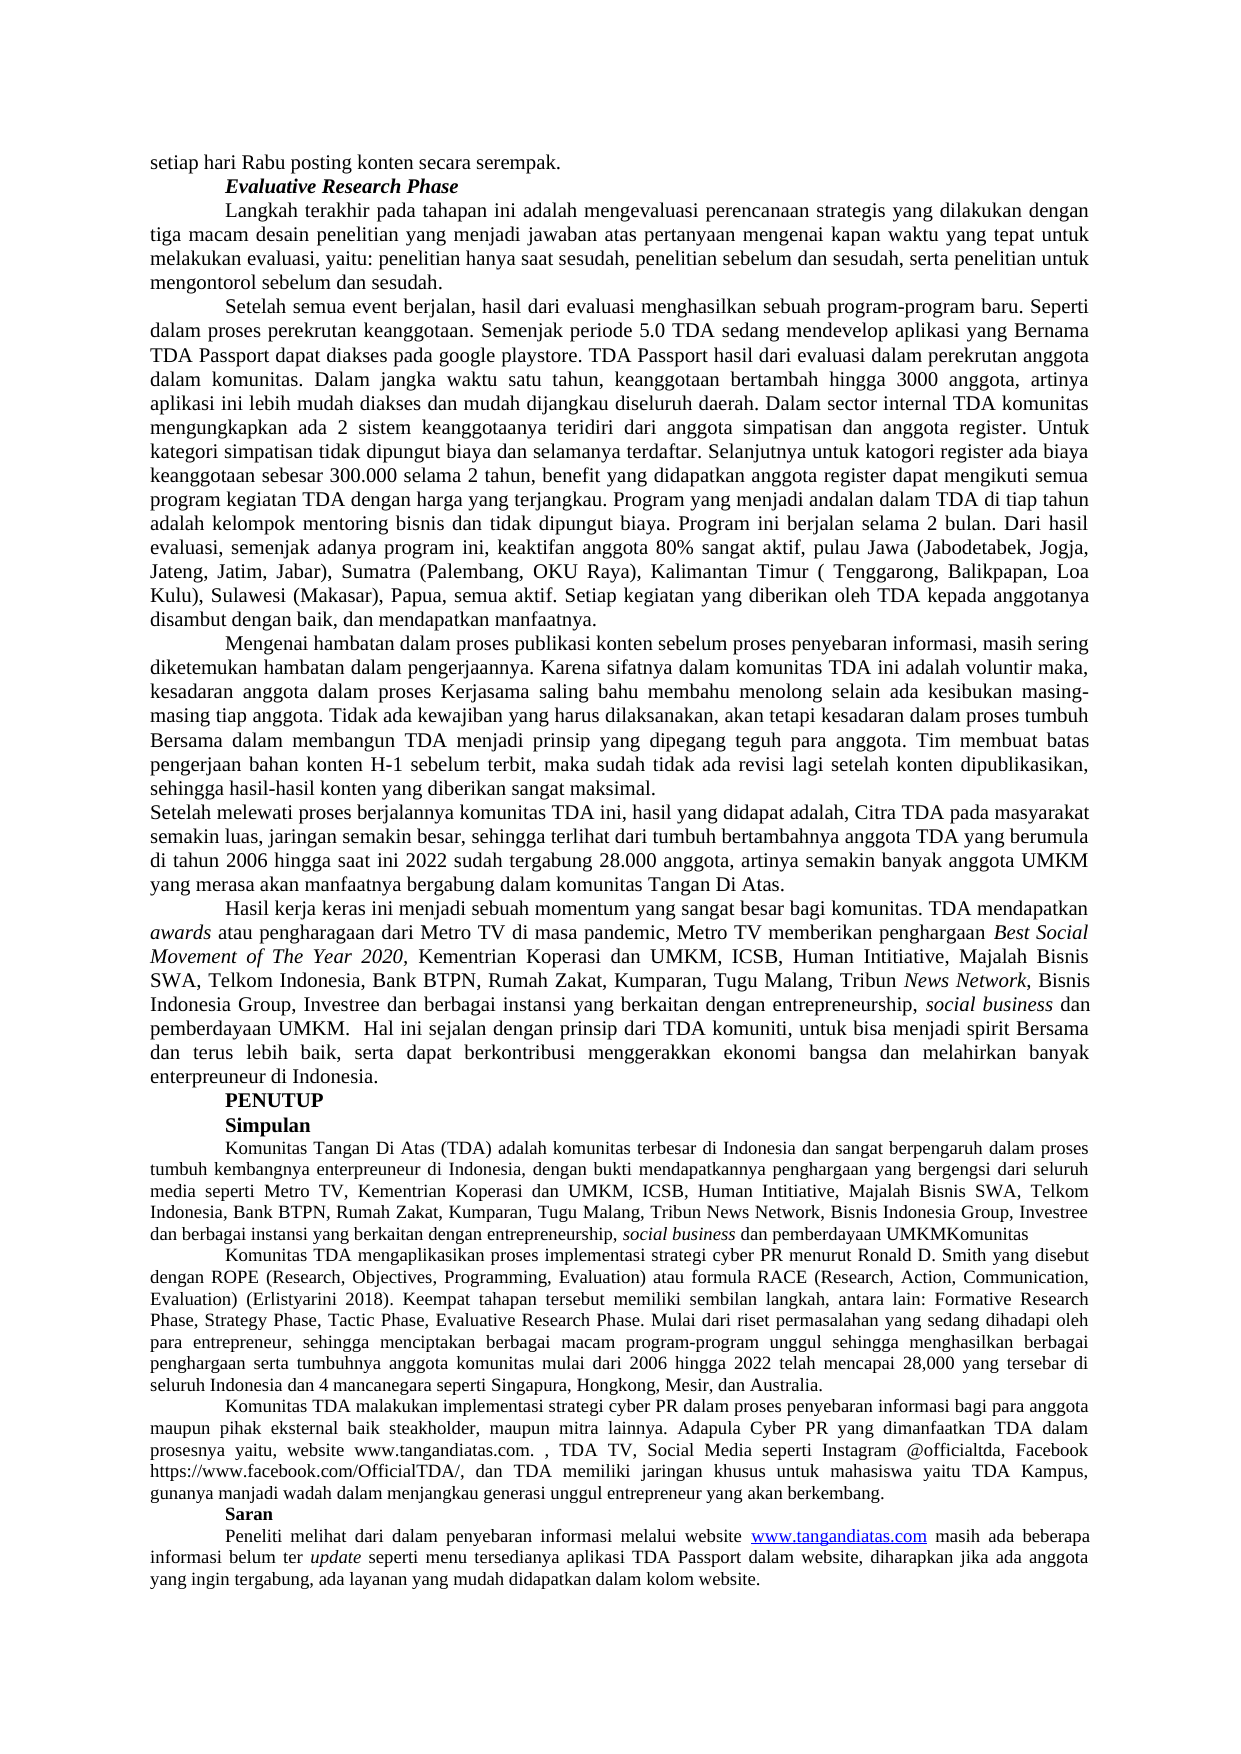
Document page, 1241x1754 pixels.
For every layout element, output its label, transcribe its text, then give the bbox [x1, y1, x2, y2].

text Setelah semua event berjalan, hasil dari evaluasi menghasilkan sebuah program-program baru. Seperti dalam proses perekrutan keanggotaan. Semenjak periode 5.0 TDA sedang mendevelop aplikasi yang Bernama TDA Passport dapat diakses pada google playstore. TDA Passport hasil dari evaluasi dalam perekrutan anggota dalam komunitas. Dalam jangka waktu satu tahun, keanggotaan bertambah hingga 3000 anggota, artinya aplikasi ini lebih mudah diakses dan mudah dijangkau diseluruh daerah. Dalam sector internal TDA komunitas mengungkapkan ada 2 sistem keanggotaanya teridiri dari anggota simpatisan dan anggota register. Untuk kategori simpatisan tidak dipungut biaya dan selamanya terdaftar. Selanjutnya untuk katogori register ada biaya keanggotaan sebesar 300.000 selama 2 tahun, benefit yang didapatkan anggota register dapat mengikuti semua program kegiatan TDA dengan harga yang terjangkau. Program yang menjadi andalan dalam TDA di tiap tahun adalah kelompok mentoring bisnis dan tidak dipungut biaya. Program ini berjalan selama 2 bulan. Dari hasil evaluasi, semenjak adanya program ini, keaktifan anggota 80% sangat aktif, pulau Jawa (Jabodetabek, Jogja, Jateng, Jatim, Jabar), Sumatra (Palembang, OKU Raya), Kalimantan Timur ( Tenggarong, Balikpapan, Loa Kulu), Sulawesi (Makasar), Papua, semua aktif. Setiap kegiatan yang diberikan oleh TDA kepada anggotanya disambut dengan baik, dan mendapatkan manfaatnya. [112, 294, 1090, 631]
text Peneliti melihat dari dalam penyebaran informasi melalui website www.tangandiatas.com masih ada beberapa informasi belum ter update seperti menu tersedianya aplikasi TDA Passport dalam website, diharapkan jika ada anggota yang ingin tergabung, ada layanan yang mudah didapatkan dalam kolom website. [150, 1525, 1090, 1589]
text Setelah melewati proses berjalannya komunitas TDA ini, hasil yang didapat adalah, Citra TDA pada masyarakat semakin luas, jaringan semakin besar, sehingga terlihat dari tumbuh bertambahnya anggota TDA yang berumula di tahun 2006 hingga saat ini 2022 sudah tergabung 28.000 anggota, artinya semakin banyak anggota UMKM yang merasa akan manfaatnya bergabung dalam komunitas Tangan Di Atas. [112, 800, 1090, 896]
text Mengenai hambatan dalam proses publikasi konten sebelum proses penyebaran informasi, masih sering diketemukan hambatan dalam pengerjaannya. Karena sifatnya dalam komunitas TDA ini adalah voluntir maka, kesadaran anggota dalam proses Kerjasama saling bahu membahu menolong selain ada kesibukan masing-masing tiap anggota. Tidak ada kewajiban yang harus dilaksanakan, akan tetapi kesadaran dalam proses tumbuh Bersama dalam membangun TDA menjadi prinsip yang dipegang teguh para anggota. Tim membuat batas pengerjaan bahan konten H-1 sebelum terbit, maka sudah tidak ada revisi lagi setelah konten dipublikasikan, sehingga hasil-hasil konten yang diberikan sangat maksimal. [112, 631, 1090, 800]
text Komunitas Tangan Di Atas (TDA) adalah komunitas terbesar di Indonesia dan sangat berpengaruh dalam proses tumbuh kembangnya enterpreuneur di Indonesia, dengan bukti mendapatkannya penghargaan yang bergengsi dari seluruh media seperti Metro TV, Kementrian Koperasi dan UMKM, ICSB, Human Intitiative, Majalah Bisnis SWA, Telkom Indonesia, Bank BTPN, Rumah Zakat, Kumparan, Tugu Malang, Tribun News Network, Bisnis Indonesia Group, Investree dan berbagai instansi yang berkaitan dengan entrepreneurship, social business dan pemberdayaan UMKMKomunitas [150, 1137, 1090, 1244]
text Komunitas TDA malakukan implementasi strategi cyber PR dalam proses penyebaran informasi bagi para anggota maupun pihak eksternal baik steakholder, maupun mitra lainnya. Adapula Cyber PR yang dimanfaatkan TDA dalam prosesnya yaitu, website www.tangandiatas.com. , TDA TV, Social Media seperti Instagram @officialtda, Facebook https://www.facebook.com/OfficialTDA/, dan TDA memiliki jaringan khusus untuk mahasiswa yaitu TDA Kampus, gunanya manjadi wadah dalam menjangkau generasi unggul entrepreneur yang akan berkembang. [150, 1395, 1090, 1503]
text Langkah terakhir pada tahapan ini adalah mengevaluasi perencanaan strategis yang dilakukan dengan tiga macam desain penelitian yang menjadi jawaban atas pertanyaan mengenai kapan waktu yang tepat untuk melakukan evaluasi, yaitu: penelitian hanya saat sesudah, penelitian sebelum dan sesudah, serta penelitian untuk mengontorol sebelum dan sesudah. [150, 198, 1090, 294]
text Hasil kerja keras ini menjadi sebuah momentum yang sangat besar bagi komunitas. TDA mendapatkan awards atau pengharagaan dari Metro TV di masa pandemic, Metro TV memberikan penghargaan Best Social Movement of The Year 2020, Kementrian Koperasi dan UMKM, ICSB, Human Intitiative, Majalah Bisnis SWA, Telkom Indonesia, Bank BTPN, Rumah Zakat, Kumparan, Tugu Malang, Tribun News Network, Bisnis Indonesia Group, Investree dan berbagai instansi yang berkaitan dengan entrepreneurship, social business dan pemberdayaan UMKM. Hal ini sejalan dengan prinsip dari TDA komuniti, untuk bisa menjadi spirit Bersama dan terus lebih baik, serta dapat berkontribusi menggerakkan ekonomi bangsa dan melahirkan banyak enterpreuneur di Indonesia. [112, 896, 1090, 1088]
text PENUTUP [225, 1088, 1090, 1112]
text Saran [150, 1503, 1090, 1525]
text Simpulan [225, 1112, 1090, 1137]
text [150, 150, 1090, 174]
text Komunitas TDA mengaplikasikan proses implementasi strategi cyber PR menurut Ronald D. Smith yang disebut dengan ROPE (Research, Objectives, Programming, Evaluation) atau formula RACE (Research, Action, Communication, Evaluation) (Erlistyarini 2018). Keempat tahapan tersebut memiliki sembilan langkah, antara lain: Formative Research Phase, Strategy Phase, Tactic Phase, Evaluative Research Phase. Mulai dari riset permasalahan yang sedang dihadapi oleh para entrepreneur, sehingga menciptakan berbagai macam program-program unggul sehingga menghasilkan berbagai penghargaan serta tumbuhnya anggota komunitas mulai dari 2006 hingga 2022 telah mencapai 28,000 yang tersebar di seluruh Indonesia dan 4 mancanegara seperti Singapura, Hongkong, Mesir, dan Australia. [150, 1244, 1090, 1395]
text Evaluative Research Phase [150, 174, 1090, 198]
